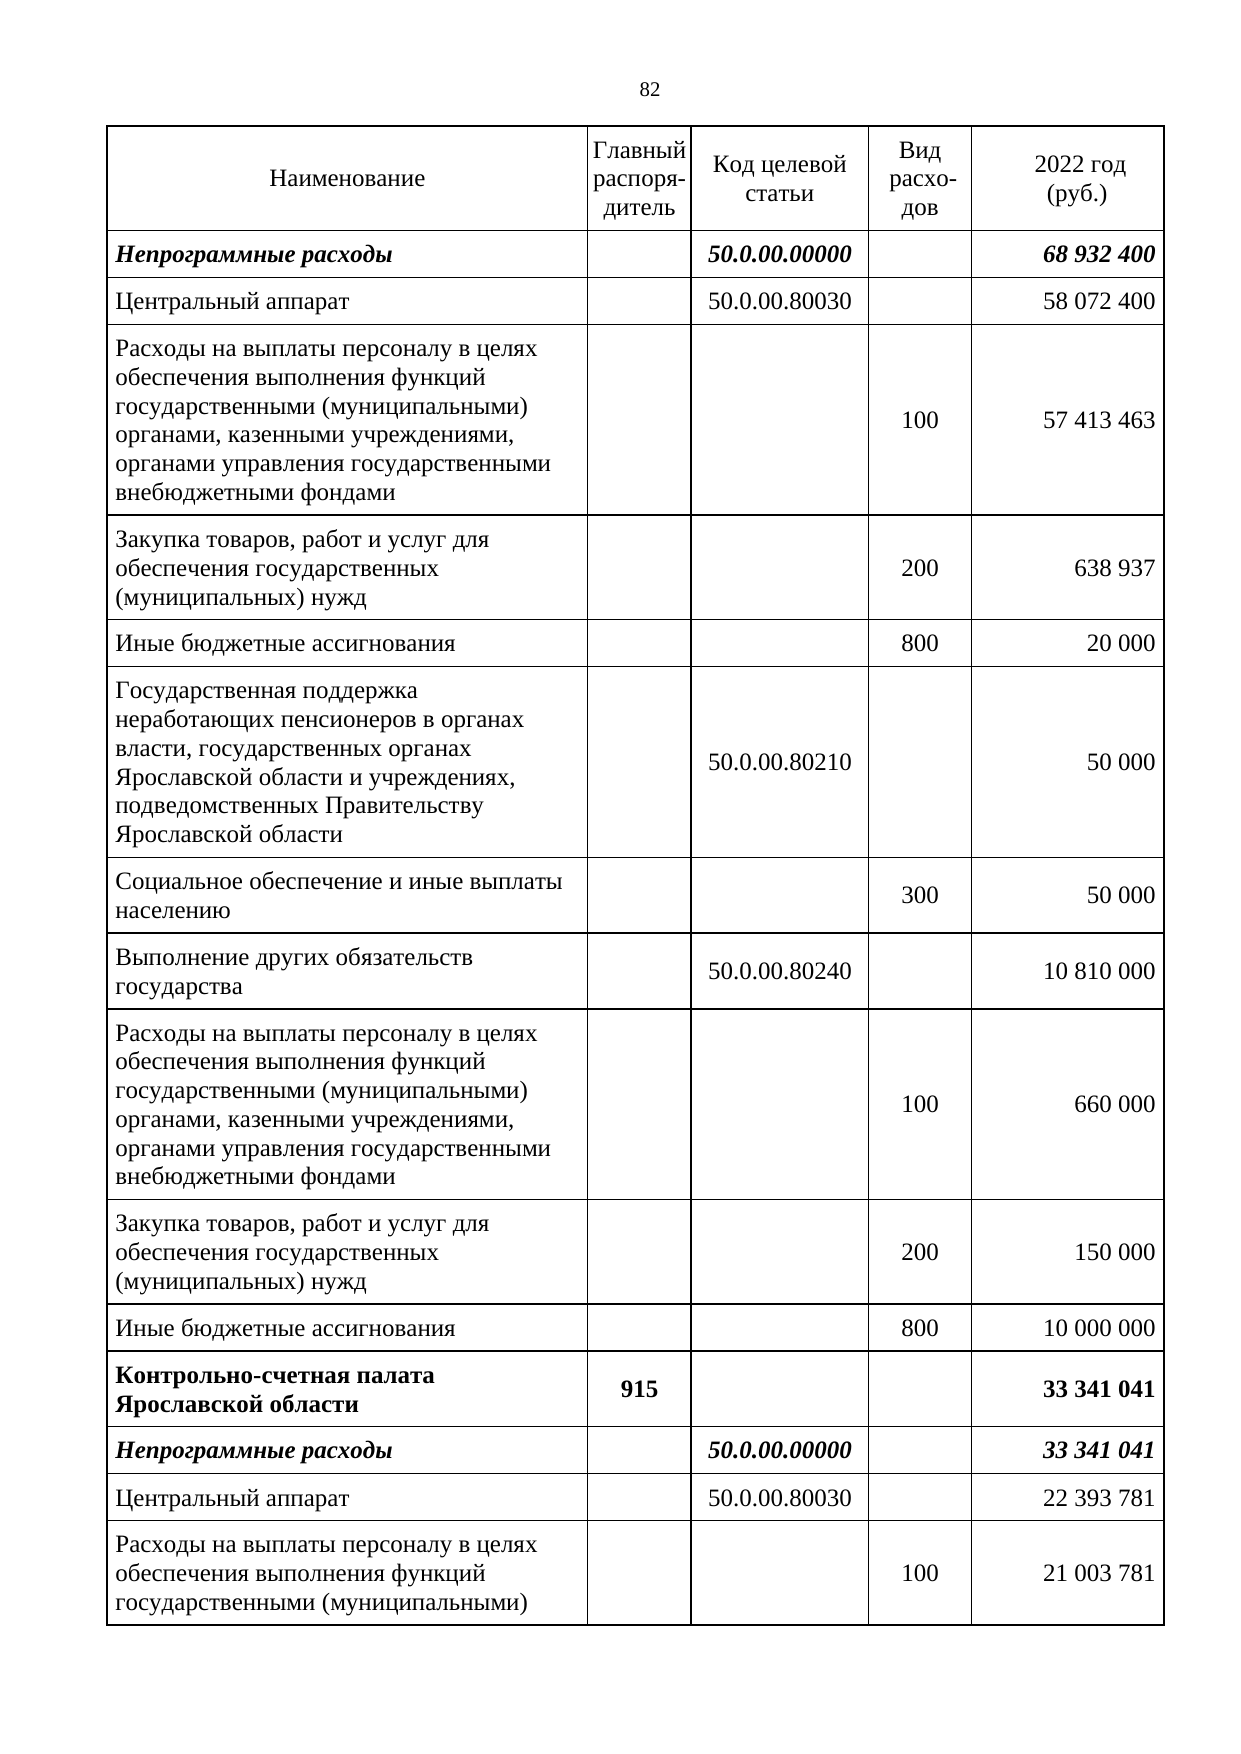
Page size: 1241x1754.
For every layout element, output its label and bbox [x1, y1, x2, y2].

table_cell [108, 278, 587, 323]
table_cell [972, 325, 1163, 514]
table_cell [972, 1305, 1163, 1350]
table_header [692, 127, 868, 229]
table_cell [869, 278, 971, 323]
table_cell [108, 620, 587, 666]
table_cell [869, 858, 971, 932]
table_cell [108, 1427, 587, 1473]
table_header [869, 127, 971, 229]
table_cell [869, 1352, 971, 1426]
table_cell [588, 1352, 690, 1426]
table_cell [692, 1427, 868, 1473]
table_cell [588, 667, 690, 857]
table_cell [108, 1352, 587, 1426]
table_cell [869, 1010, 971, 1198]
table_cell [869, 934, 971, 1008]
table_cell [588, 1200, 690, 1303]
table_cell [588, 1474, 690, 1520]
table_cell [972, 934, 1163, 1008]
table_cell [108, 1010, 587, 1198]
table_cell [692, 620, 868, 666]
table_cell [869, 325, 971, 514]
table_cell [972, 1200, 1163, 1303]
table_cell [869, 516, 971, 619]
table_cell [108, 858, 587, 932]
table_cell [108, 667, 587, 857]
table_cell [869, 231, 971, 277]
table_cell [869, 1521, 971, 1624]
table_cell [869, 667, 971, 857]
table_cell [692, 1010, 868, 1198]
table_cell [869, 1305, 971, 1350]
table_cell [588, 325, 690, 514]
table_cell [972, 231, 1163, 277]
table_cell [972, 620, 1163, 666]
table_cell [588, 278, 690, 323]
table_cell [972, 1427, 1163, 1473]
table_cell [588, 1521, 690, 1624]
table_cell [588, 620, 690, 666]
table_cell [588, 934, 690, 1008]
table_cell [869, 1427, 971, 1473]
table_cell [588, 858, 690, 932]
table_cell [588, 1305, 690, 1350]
table_header [108, 127, 587, 229]
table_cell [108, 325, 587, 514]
table_header [972, 127, 1163, 229]
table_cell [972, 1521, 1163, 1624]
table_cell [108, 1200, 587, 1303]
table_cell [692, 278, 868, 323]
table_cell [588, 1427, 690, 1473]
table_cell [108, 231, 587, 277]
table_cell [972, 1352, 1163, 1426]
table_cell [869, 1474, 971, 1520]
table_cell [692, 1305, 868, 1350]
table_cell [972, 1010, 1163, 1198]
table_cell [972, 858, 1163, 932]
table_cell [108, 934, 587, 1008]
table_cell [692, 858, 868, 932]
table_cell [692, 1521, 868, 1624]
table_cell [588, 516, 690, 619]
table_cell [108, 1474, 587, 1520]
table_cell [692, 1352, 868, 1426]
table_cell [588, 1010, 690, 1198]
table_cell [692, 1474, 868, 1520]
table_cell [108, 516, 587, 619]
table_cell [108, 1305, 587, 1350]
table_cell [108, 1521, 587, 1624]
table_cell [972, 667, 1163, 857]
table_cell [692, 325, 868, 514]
table_header [588, 127, 690, 229]
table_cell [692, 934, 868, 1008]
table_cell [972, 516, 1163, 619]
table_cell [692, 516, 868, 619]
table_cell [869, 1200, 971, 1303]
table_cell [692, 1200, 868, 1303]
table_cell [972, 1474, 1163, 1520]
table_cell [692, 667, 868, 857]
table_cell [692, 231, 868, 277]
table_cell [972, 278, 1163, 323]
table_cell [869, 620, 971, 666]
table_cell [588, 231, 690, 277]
